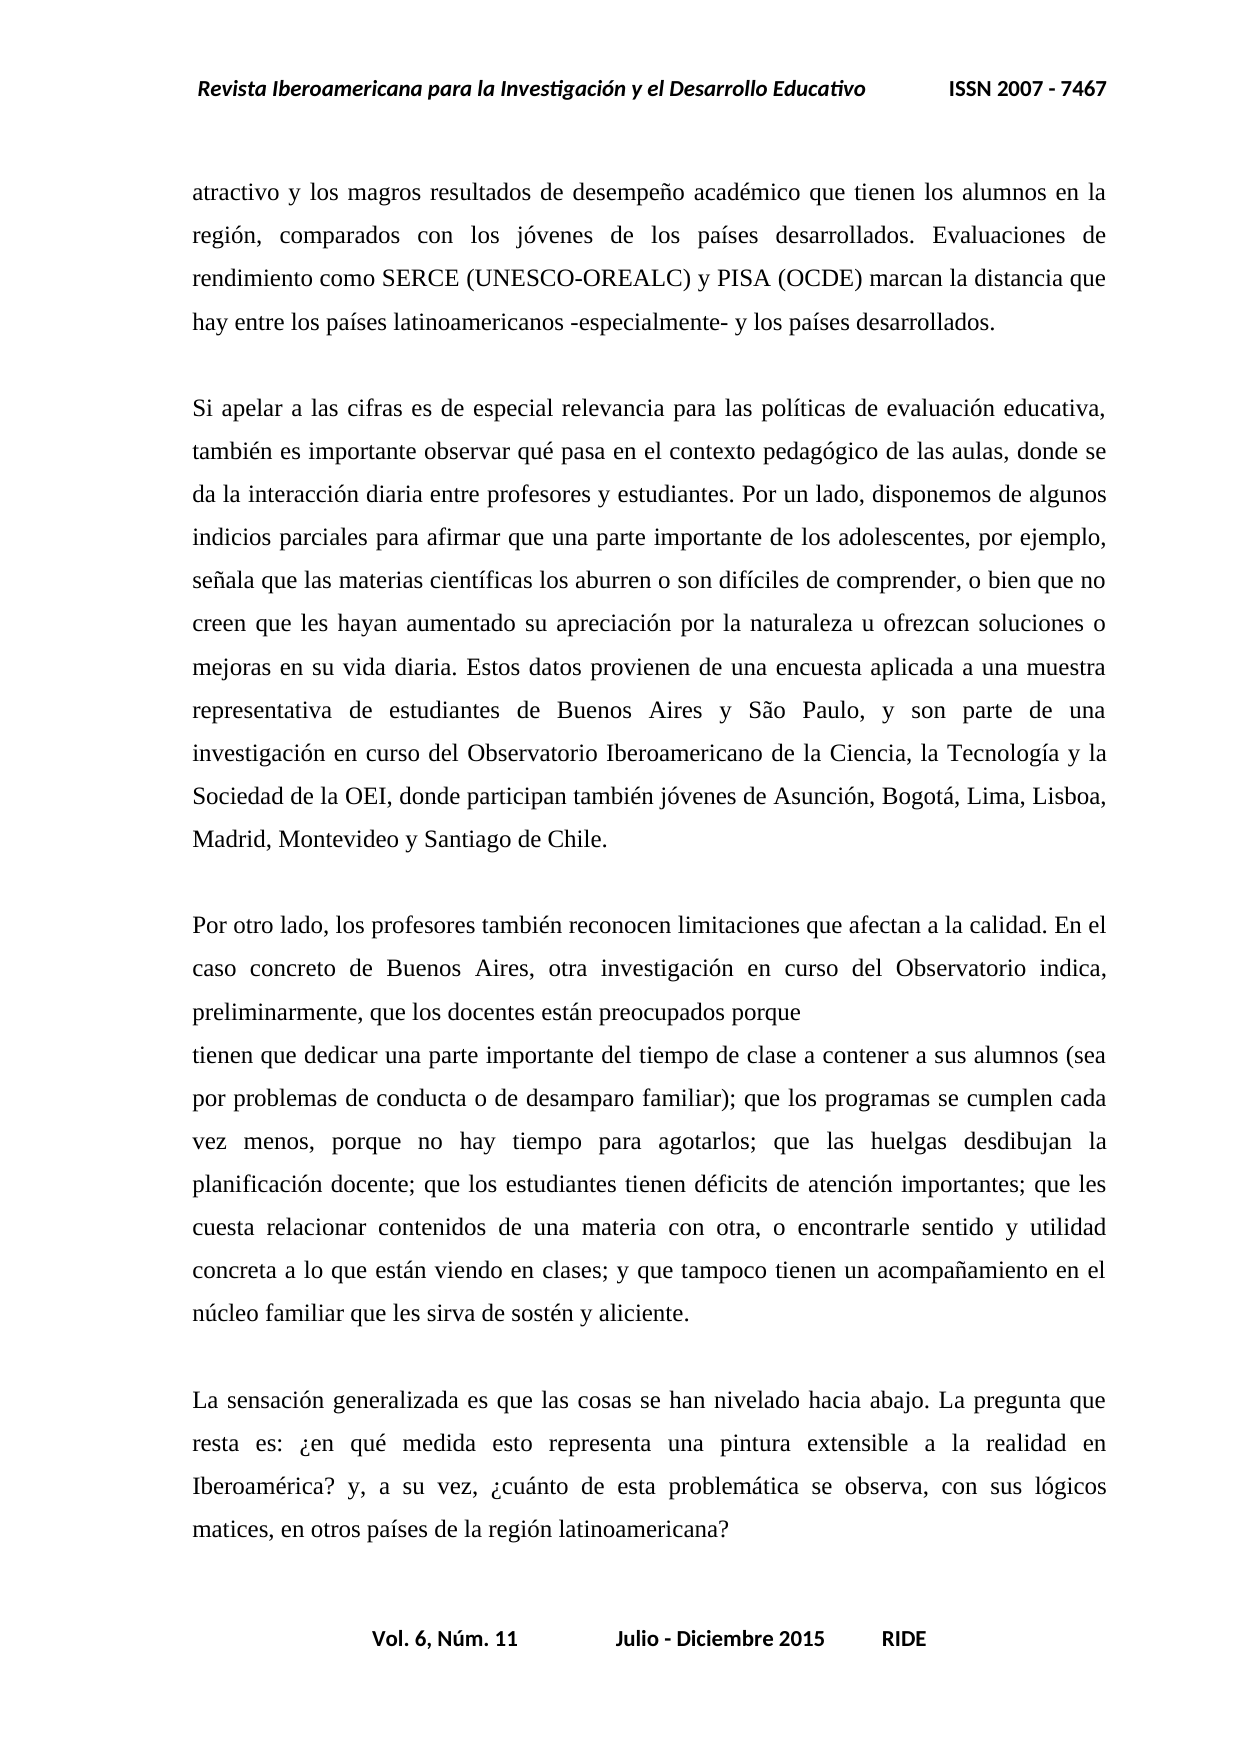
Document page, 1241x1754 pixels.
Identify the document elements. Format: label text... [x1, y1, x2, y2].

text La sensación generalizada es que las cosas se han nivelado hacia abajo. La pregunta que resta es: ¿en qué medida esto representa una pintura extensible a la realidad en Iberoamérica? y, a su vez, ¿cuánto de esta problemática se observa, con sus lógicos matices, en otros países de la región latinoamericana? [192, 1385, 1107, 1543]
text tienen que dedicar una parte importante del tiempo de clase a contener a sus alumnos (sea por problemas de conducta o de desamparo familiar); que los programas se cumplen cada vez menos, porque no hay tiempo para agotarlos; que las huelgas desdibujan la planificación docente; que los estudiantes tienen déficits de atención importantes; que les cuesta relacionar contenidos de una materia con otra, o encontrarle sentido y utilidad concreta a lo que están viendo en clases; y que tampoco tienen un acompañamiento en el núcleo familiar que les sirva de sostén y aliciente. [192, 1040, 1107, 1327]
text Si apelar a las cifras es de especial relevancia para las políticas de evaluación educativa, también es importante observar qué pasa en el contexto pedagógico de las aulas, donde se da la interacción diaria entre profesores y estudiantes. Por un lado, disponemos de algunos indicios parciales para afirmar que una parte importante de los adolescentes, por ejemplo, señala que las materias científicas los aburren o son difíciles de comprender, o bien que no creen que les hayan aumentado su apreciación por la naturaleza u ofrezcan soluciones o mejoras en su vida diaria. Estos datos provienen de una encuesta aplicada a una muestra representativa de estudiantes de Buenos Aires y São Paulo, y son parte de una investigación en curso del Observatorio Iberoamericano de la Ciencia, la Tecnología y la Sociedad de la OEI, donde participan también jóvenes de Asunción, Bogotá, Lima, Lisboa, Madrid, Montevideo y Santiago de Chile. [192, 393, 1107, 853]
text Por otro lado, los profesores también reconocen limitaciones que afectan a la calidad. En el caso concreto de Buenos Aires, otra investigación en curso del Observatorio indica, preliminarmente, que los docentes están preocupados porque [192, 910, 1107, 1025]
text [192, 177, 1107, 335]
